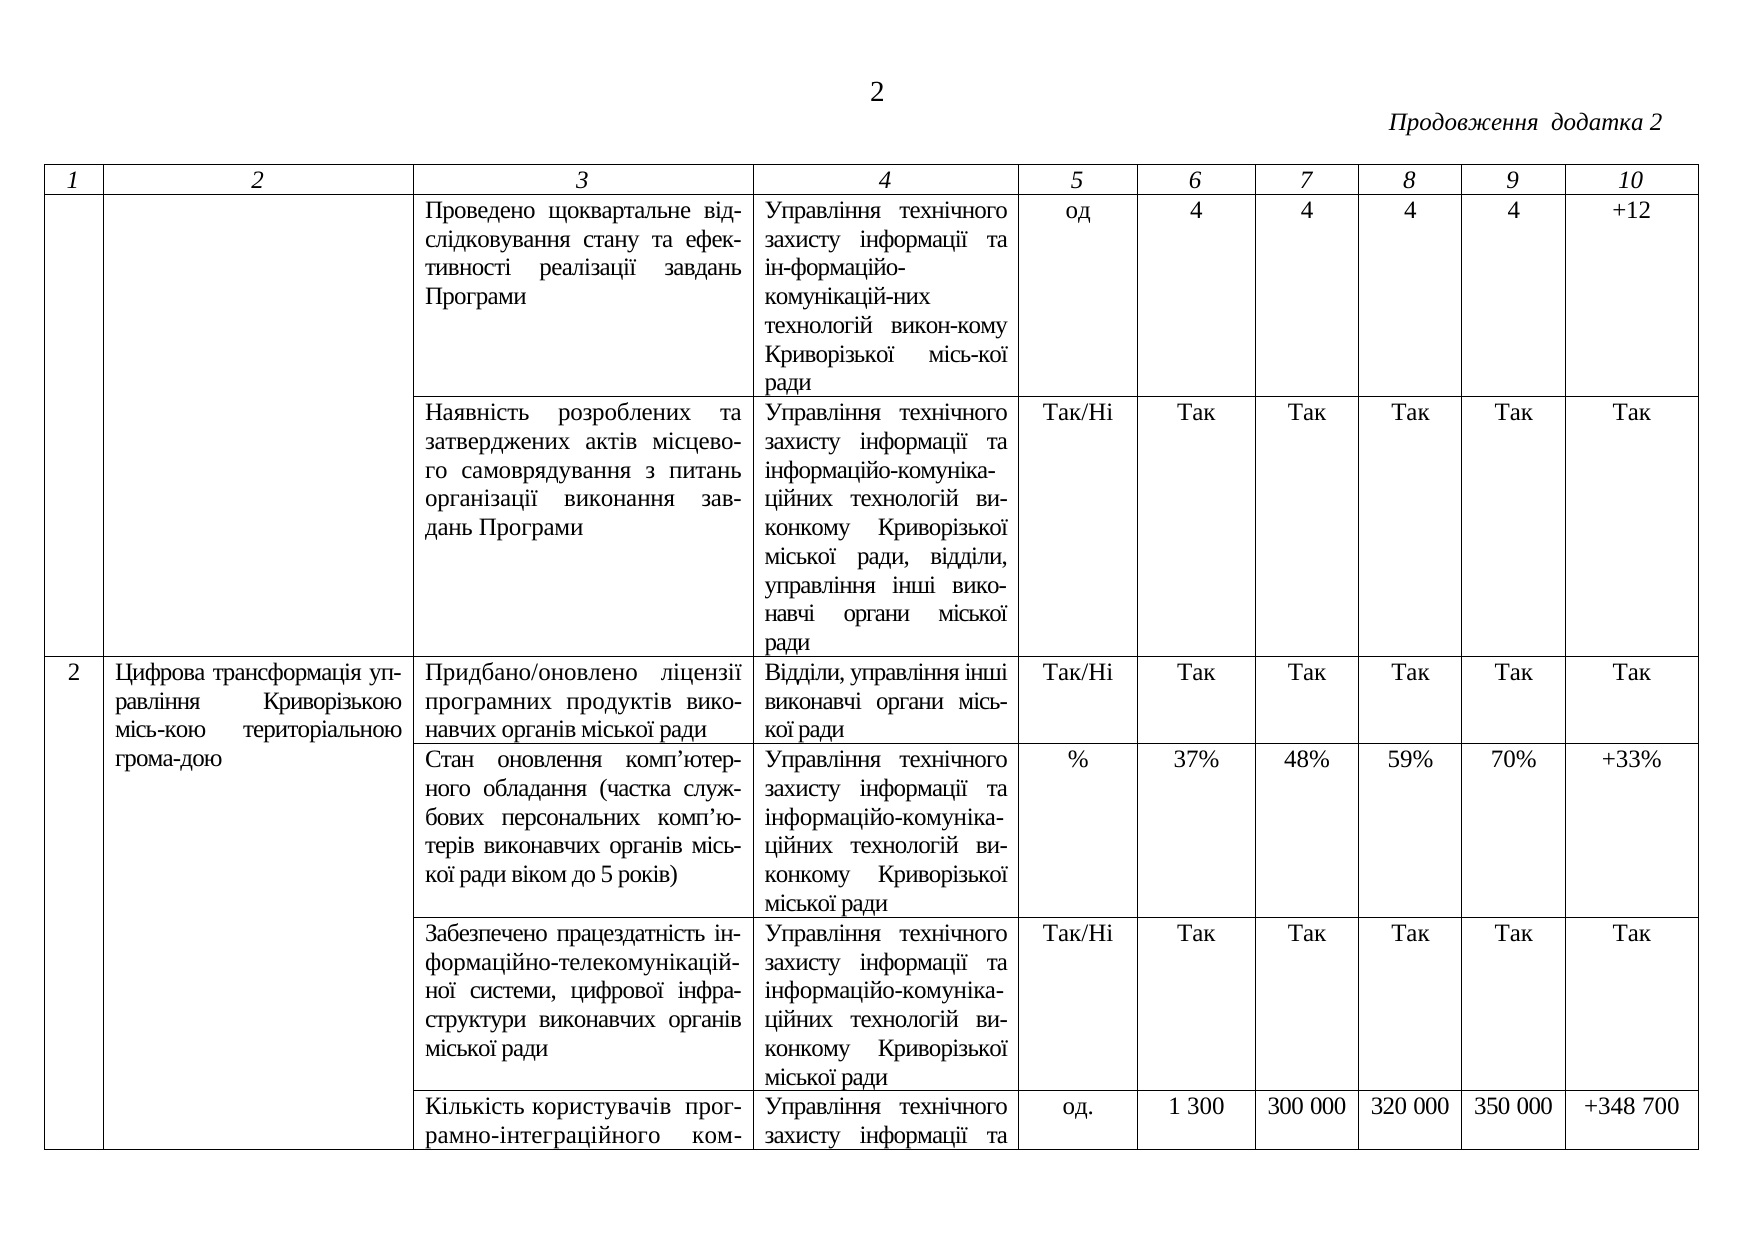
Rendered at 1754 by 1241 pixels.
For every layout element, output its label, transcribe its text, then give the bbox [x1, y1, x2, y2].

table_cell Управління технічного захисту інформації та інформаційо-комуніка-ційних технологій ви-конкому Криворізької міської ради, відділи, управління інші вико-навчі органи міської ради [754, 397, 1018, 656]
table_cell Так [1566, 657, 1698, 743]
table_cell Так [1138, 918, 1255, 1090]
table_cell Так/Ні [1019, 918, 1137, 1090]
table_header 5 [1019, 165, 1137, 194]
table_cell од [1019, 195, 1137, 396]
table_cell Забезпечено працездатність ін-формаційно-телекомунікацій-ної системи, цифрової інфра-структури виконавчих органів міської ради [414, 918, 753, 1090]
table_cell Управління технічного захисту інформації та ін-формаційо-комунікацій-них технологій викон-кому Криворізької місь-кої ради [754, 195, 1018, 396]
table_cell Цифрова трансформація уп-равління Криворізькою місь-кою територіальною грома-дою [104, 657, 413, 1149]
table_cell од. [1019, 1091, 1137, 1149]
table_header 1 [45, 165, 103, 194]
table_cell 48% [1256, 744, 1358, 917]
table_cell 4 [1462, 195, 1565, 396]
table_cell 59% [1359, 744, 1461, 917]
table_header 8 [1359, 165, 1461, 194]
table_cell 4 [1138, 195, 1255, 396]
table_cell Так [1359, 657, 1461, 743]
table_cell Стан оновлення комп’ютер-ного обладання (частка служ-бових персональних компʼю-терів виконавчих органів місь-кої ради віком до 5 років) [414, 744, 753, 917]
table_cell 1 300 [1138, 1091, 1255, 1149]
table_cell Так [1566, 918, 1698, 1090]
table_cell Так [1256, 918, 1358, 1090]
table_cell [754, 1091, 1018, 1149]
table_cell Так [1462, 918, 1565, 1090]
table_header 2 [104, 165, 413, 194]
table_cell 320 000 [1359, 1091, 1461, 1149]
table_cell Так [1256, 657, 1358, 743]
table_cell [414, 1091, 753, 1149]
table_cell Наявність розроблених та затверджених актів місцево-го самоврядування з питань організації виконання зав-дань Програми [414, 397, 753, 656]
table_cell Так [1359, 918, 1461, 1090]
table_cell Так [1359, 397, 1461, 656]
table_header 3 [414, 165, 753, 194]
table_cell 350 000 [1462, 1091, 1565, 1149]
table_cell Проведено щоквартальне від-слідковування стану та ефек-тивності реалізації завдань Програми [414, 195, 753, 396]
table_cell 2 [45, 657, 103, 1149]
table_cell 300 000 [1256, 1091, 1358, 1149]
table_cell Відділи, управління інші виконавчі органи місь-кої ради [754, 657, 1018, 743]
table_cell Так [1462, 657, 1565, 743]
table_cell Придбано/оновлено ліцензії програмних продуктів вико-навчих органів міської ради [414, 657, 753, 743]
table_cell % [1019, 744, 1137, 917]
table_cell +12 [1566, 195, 1698, 396]
table_cell Так/Ні [1019, 397, 1137, 656]
table_cell Так [1138, 657, 1255, 743]
table_cell 70% [1462, 744, 1565, 917]
table_cell Так [1256, 397, 1358, 656]
table_cell Управління технічного захисту інформації та інформаційо-комуніка-ційних технологій ви-конкому Криворізької міської ради [754, 744, 1018, 917]
table_header 7 [1256, 165, 1358, 194]
table_cell Так/Ні [1019, 657, 1137, 743]
table_header 10 [1566, 165, 1698, 194]
table_header 6 [1138, 165, 1255, 194]
table_cell +348 700 [1566, 1091, 1698, 1149]
table_cell 4 [1359, 195, 1461, 396]
table_cell Так [1462, 397, 1565, 656]
table_header 4 [754, 165, 1018, 194]
table_cell Так [1138, 397, 1255, 656]
table_cell 37% [1138, 744, 1255, 917]
table_cell Управління технічного захисту інформації та інформаційо-комуніка-ційних технологій ви-конкому Криворізької міської ради [754, 918, 1018, 1090]
table_cell +33% [1566, 744, 1698, 917]
table_cell Так [1566, 397, 1698, 656]
table_cell 4 [1256, 195, 1358, 396]
table_header 9 [1462, 165, 1565, 194]
